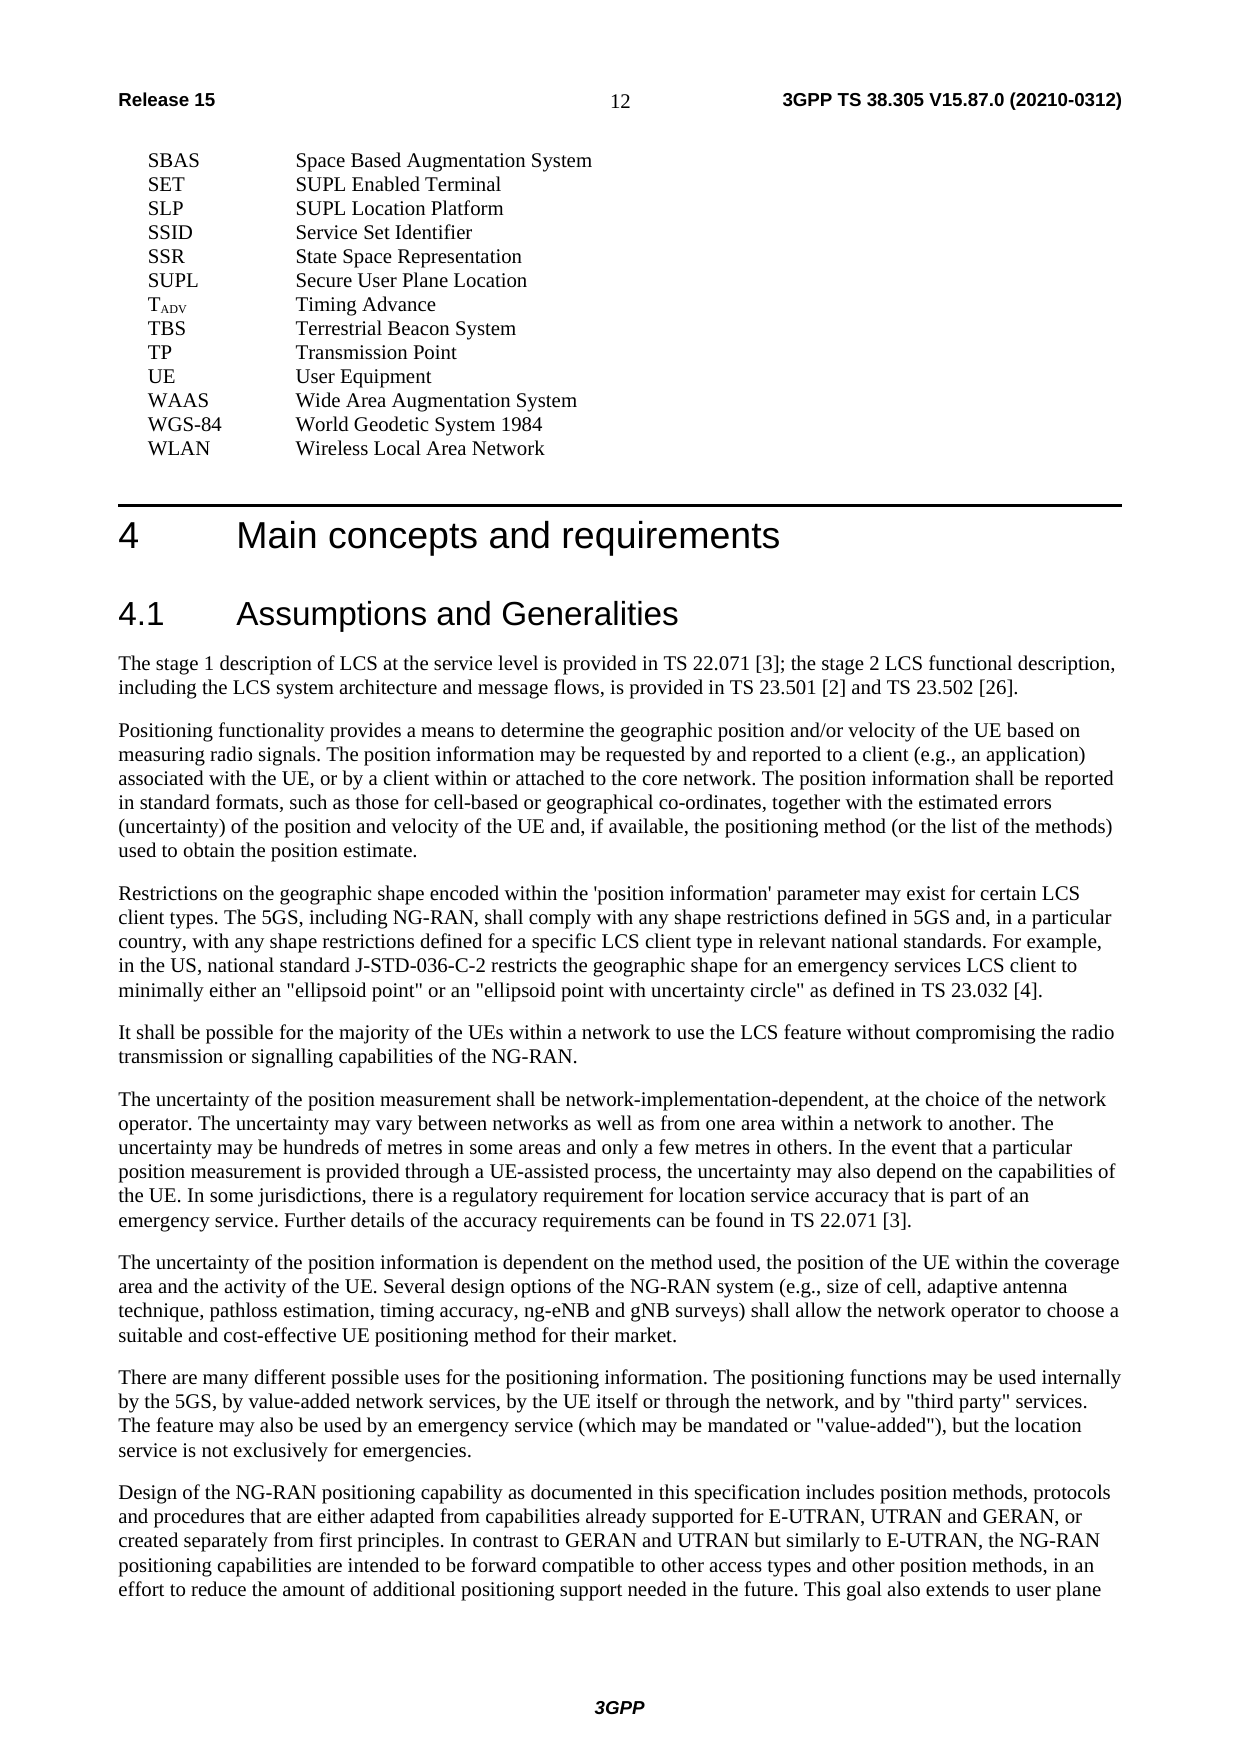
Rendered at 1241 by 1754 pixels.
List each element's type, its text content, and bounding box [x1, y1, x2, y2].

text SET SUPL Enabled Terminal [148, 172, 1122, 196]
text WAAS Wide Area Augmentation System [148, 388, 1122, 412]
text WLAN Wireless Local Area Network [148, 436, 1122, 460]
text UE User Equipment [148, 364, 1122, 388]
text SSID Service Set Identifier [148, 220, 1122, 244]
text It shall be possible for the majority of the UEs within a network to use the LCS feature without compromising the radio transmission or signalling capabilities of the NG-RAN. [118, 1020, 1122, 1068]
text The uncertainty of the position measurement shall be network-implementation-dependent, at the choice of the network operator. The uncertainty may vary between networks as well as from one area within a network to another. The uncertainty may be hundreds of metres in some areas and only a few metres in others. In the event that a particular position measurement is provided through a UE-assisted process, the uncertainty may also depend on the capabilities of the UE. In some jurisdictions, there is a regulatory requirement for location service accuracy that is part of an emergency service. Further details of the accuracy requirements can be found in TS 22.071 [3]. [118, 1087, 1122, 1232]
text TP Transmission Point [148, 340, 1122, 364]
text There are many different possible uses for the positioning information. The positioning functions may be used internally by the 5GS, by value-added network services, by the UE itself or through the network, and by "third party" services. The feature may also be used by an emergency service (which may be mandated or "value-added"), but the location service is not exclusively for emergencies. [118, 1365, 1122, 1462]
text Positioning functionality provides a means to determine the geographic position and/or velocity of the UE based on measuring radio signals. The position information may be requested by and reported to a client (e.g., an application) associated with the UE, or by a client within or attached to the core network. The position information shall be reported in standard formats, such as those for cell-based or geographical co-ordinates, together with the estimated errors (uncertainty) of the position and velocity of the UE and, if available, the positioning method (or the list of the methods) used to obtain the position estimate. [118, 718, 1122, 862]
text The uncertainty of the position information is dependent on the method used, the position of the UE within the coverage area and the activity of the UE. Several design options of the NG-RAN system (e.g., size of cell, adaptive antenna technique, pathloss estimation, timing accuracy, ng-eNB and gNB surveys) shall allow the network operator to choose a suitable and cost-effective UE positioning method for their market. [118, 1250, 1122, 1347]
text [118, 1480, 1122, 1601]
text TADV Timing Advance [148, 292, 1122, 316]
subtitle 4.1 Assumptions and Generalities [118, 594, 1122, 632]
text SLP SUPL Location Platform [148, 196, 1122, 220]
text SSR State Space Representation [148, 244, 1122, 268]
subtitle 4 Main concepts and requirements [118, 507, 1122, 557]
text TBS Terrestrial Beacon System [148, 316, 1122, 340]
text The stage 1 description of LCS at the service level is provided in TS 22.071 [3]; the stage 2 LCS functional description, including the LCS system architecture and message flows, is provided in TS 23.501 [2] and TS 23.502 [26]. [118, 651, 1122, 699]
text WGS-84 World Geodetic System 1984 [148, 412, 1122, 436]
text SUPL Secure User Plane Location [148, 268, 1122, 292]
text SBAS Space Based Augmentation System [148, 147, 1122, 172]
text Restrictions on the geographic shape encoded within the 'position information' parameter may exist for certain LCS client types. The 5GS, including NG-RAN, shall comply with any shape restrictions defined in 5GS and, in a particular country, with any shape restrictions defined for a specific LCS client type in relevant national standards. For example, in the US, national standard J-STD-036-C-2 restricts the geographic shape for an emergency services LCS client to minimally either an "ellipsoid point" or an "ellipsoid point with uncertainty circle" as defined in TS 23.032 [4]. [118, 881, 1122, 1002]
